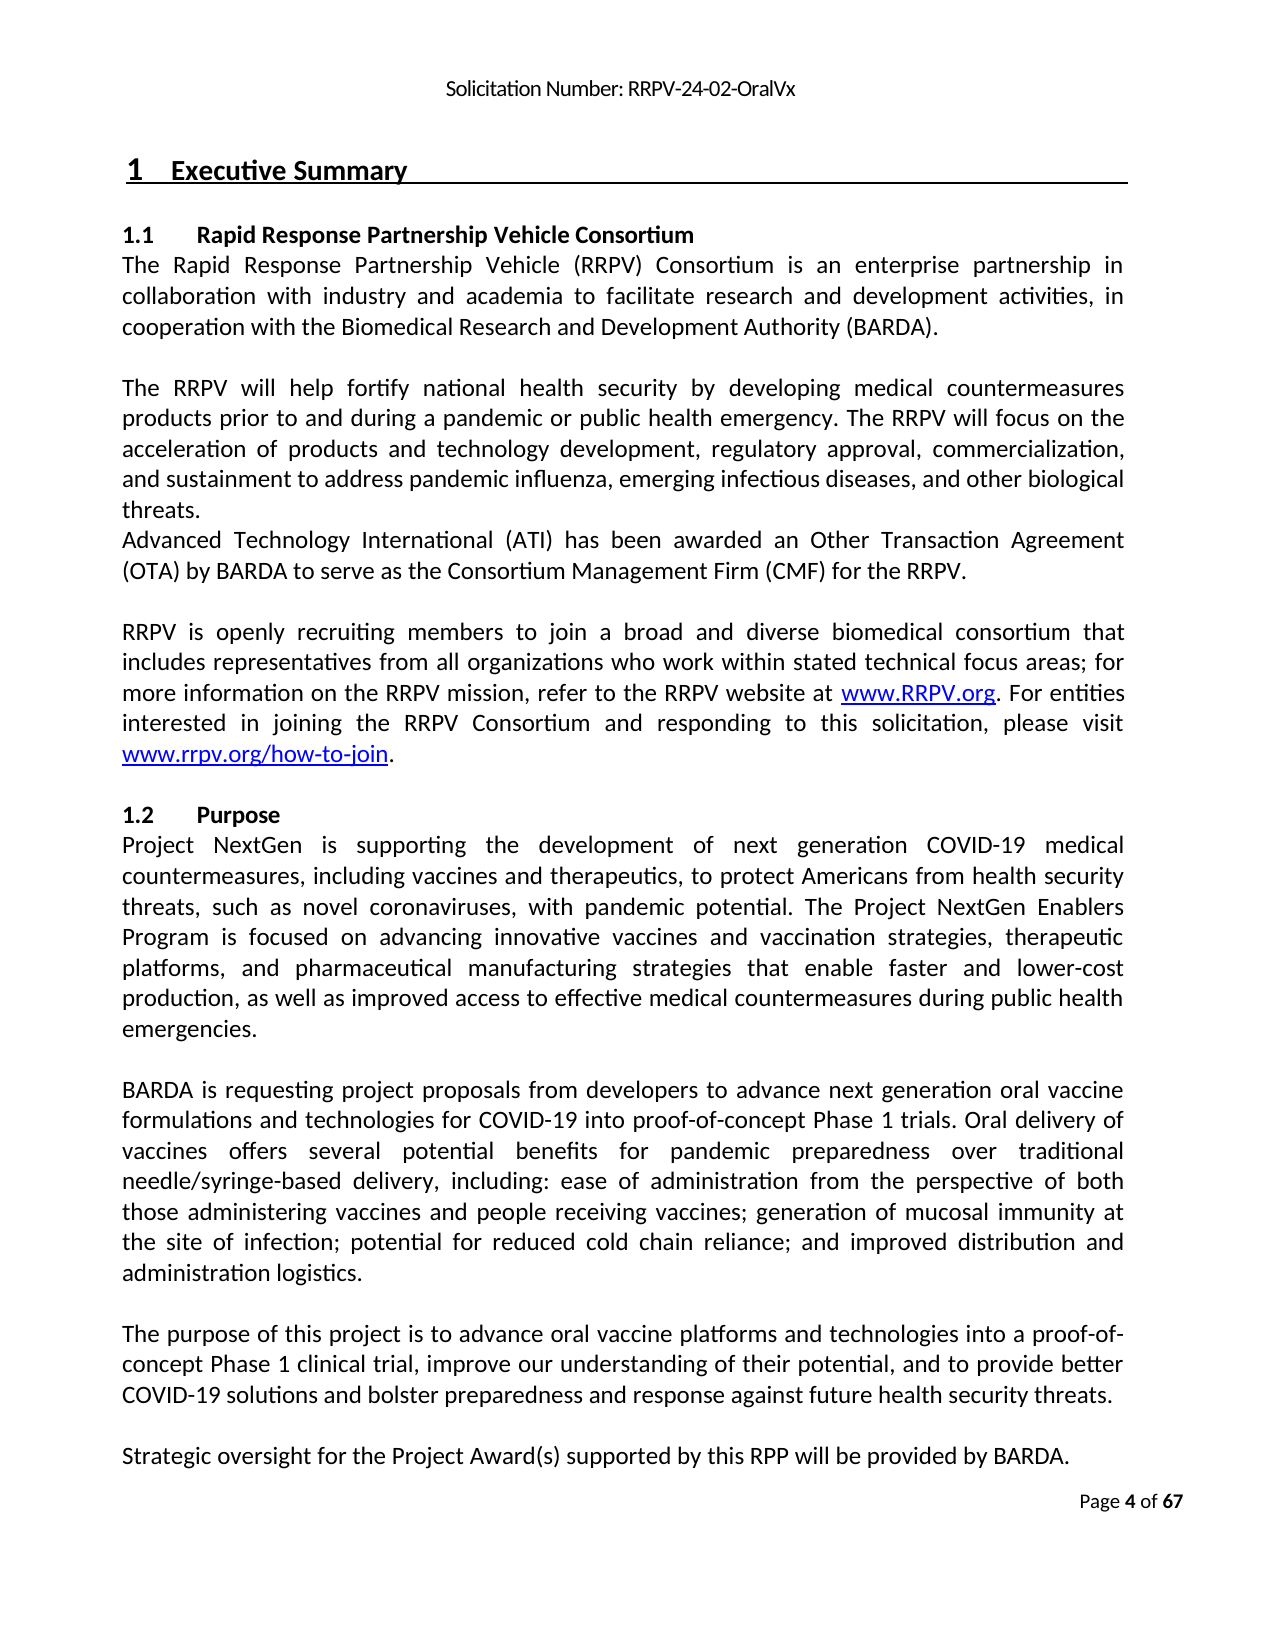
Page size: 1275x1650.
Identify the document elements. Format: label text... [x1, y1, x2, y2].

text The Rapid Response Partnership Vehicle (RRPV) Consortium is an enterprise partnership in collaboration with industry and academia to facilitate research and development activities, in cooperation with the Biomedical Research and Development Authority (BARDA). [122, 250, 1125, 341]
text Advanced Technology International (ATI) has been awarded an Other Transaction Agreement (OTA) by BARDA to serve as the Consortium Management Firm (CMF) for the RRPV. [122, 524, 1125, 585]
text The purpose of this project is to advance oral vaccine platforms and technologies into a proof-of-concept Phase 1 clinical trial, improve our understanding of their potential, and to provide better COVID-19 solutions and bolster preparedness and response against future health security threats. [122, 1318, 1125, 1409]
text BARDA is requesting project proposals from developers to advance next generation oral vaccine formulations and technologies for COVID-19 into proof-of-concept Phase 1 trials. Oral delivery of vaccines offers several potential benefits for pandemic preparedness over traditional needle/syringe-based delivery, including: ease of administration from the perspective of both those administering vaccines and people receiving vaccines; generation of mucosal immunity at the site of infection; potential for reduced cold chain reliance; and improved distribution and administration logistics. [122, 1074, 1125, 1287]
text Strategic oversight for the Project Award(s) supported by this RPP will be provided by BARDA. [122, 1440, 1187, 1471]
text RRPV is openly recruiting members to join a broad and diverse biomedical consortium that includes representatives from all organizations who work within stated technical focus areas; for more information on the RRPV mission, refer to the RRPV website at www.RRPV.org. For entities interested in joining the RRPV Consortium and responding to this solicitation, please visit www.rrpv.org/how‐to‐join. [122, 616, 1125, 768]
text Project NextGen is supporting the development of next generation COVID-19 medical countermeasures, including vaccines and therapeutics, to protect Americans from health security threats, such as novel coronaviruses, with pandemic potential. The Project NextGen Enablers Program is focused on advancing innovative vaccines and vaccination strategies, therapeutic platforms, and pharmaceutical manufacturing strategies that enable faster and lower-cost production, as well as improved access to effective medical countermeasures during public health emergencies. [122, 829, 1125, 1043]
subtitle Purpose [122, 799, 1187, 829]
subtitle Rapid Response Partnership Vehicle Consortium [122, 219, 1187, 250]
subtitle Executive Summary [126, 148, 1187, 189]
text The RRPV will help fortify national health security by developing medical countermeasures products prior to and during a pandemic or public health emergency. The RRPV will focus on the acceleration of products and technology development, regulatory approval, commercialization, and sustainment to address pandemic influenza, emerging infectious diseases, and other biological threats. [122, 372, 1125, 524]
